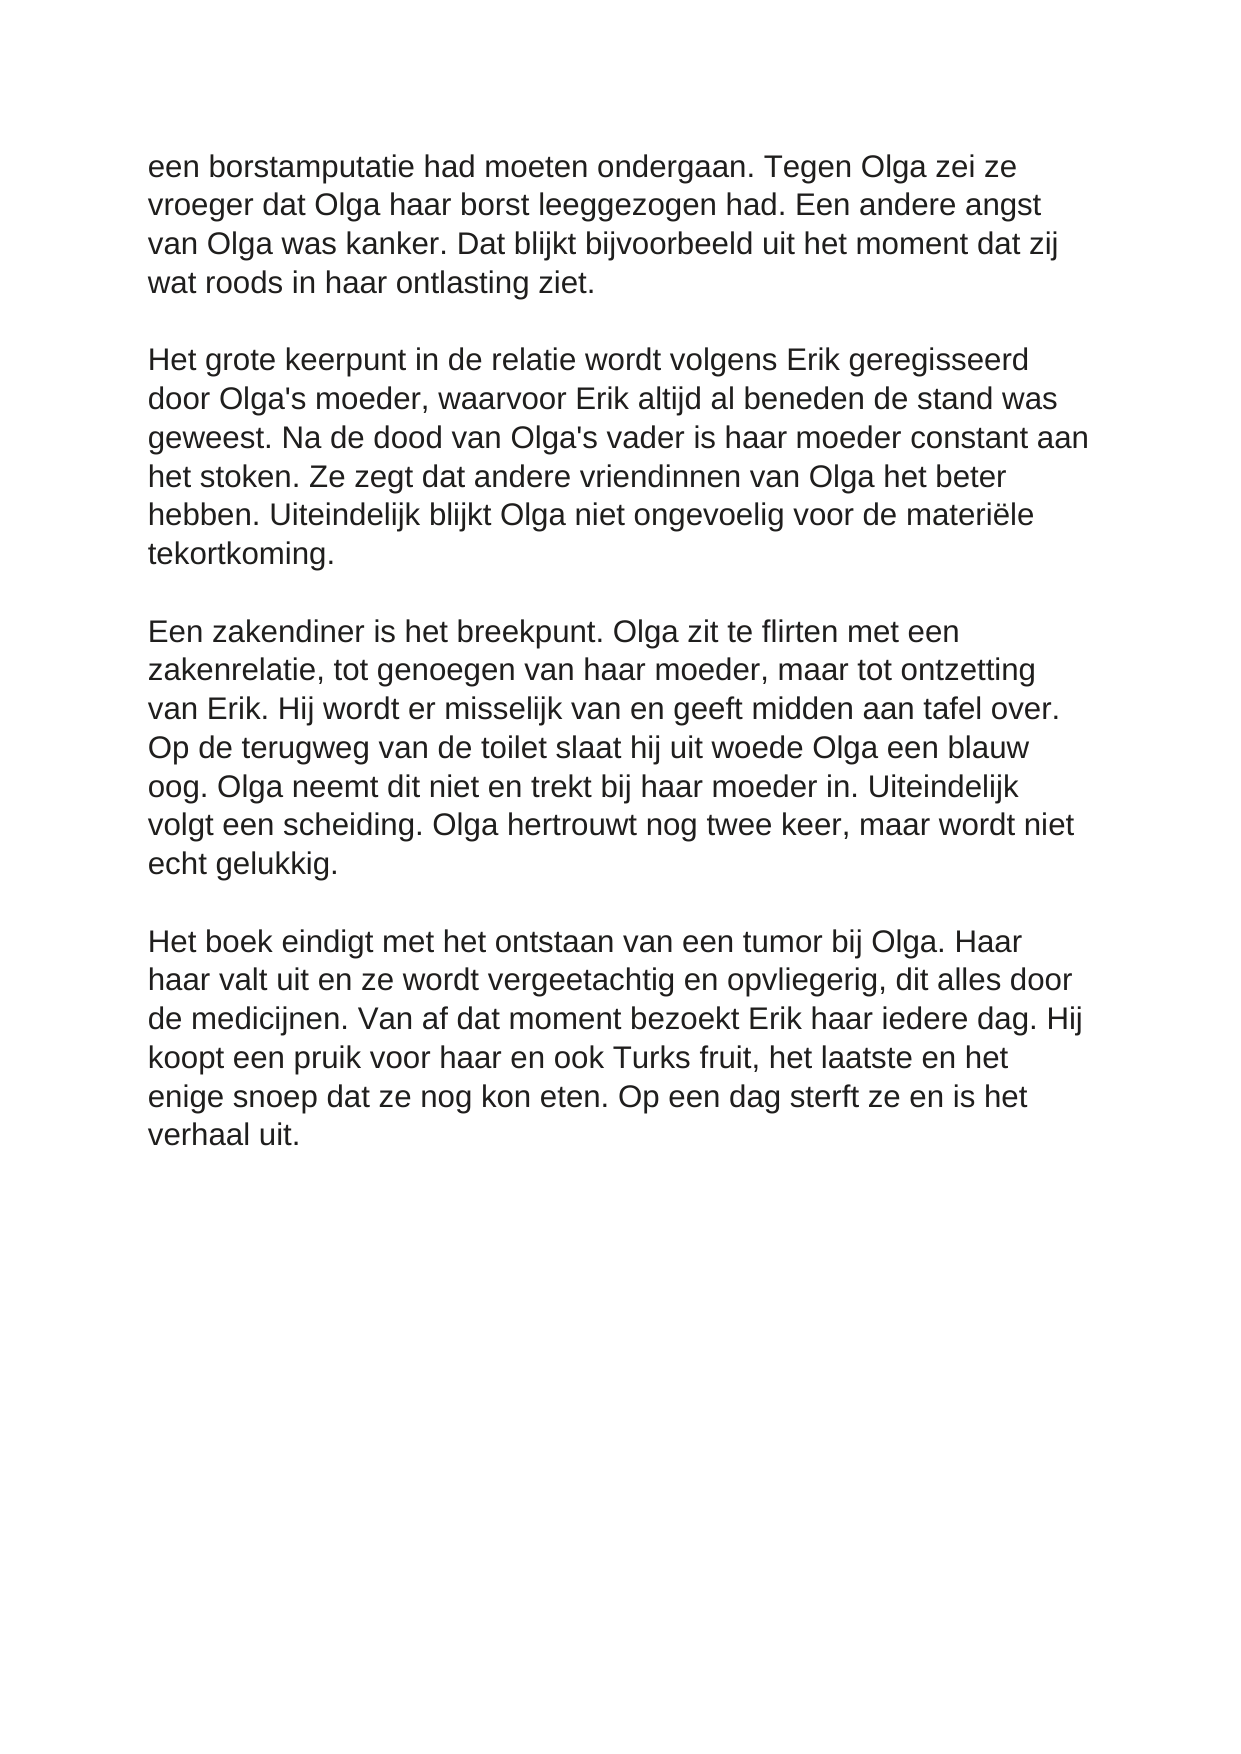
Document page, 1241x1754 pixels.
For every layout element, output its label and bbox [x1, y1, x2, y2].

text [148, 148, 1093, 1152]
